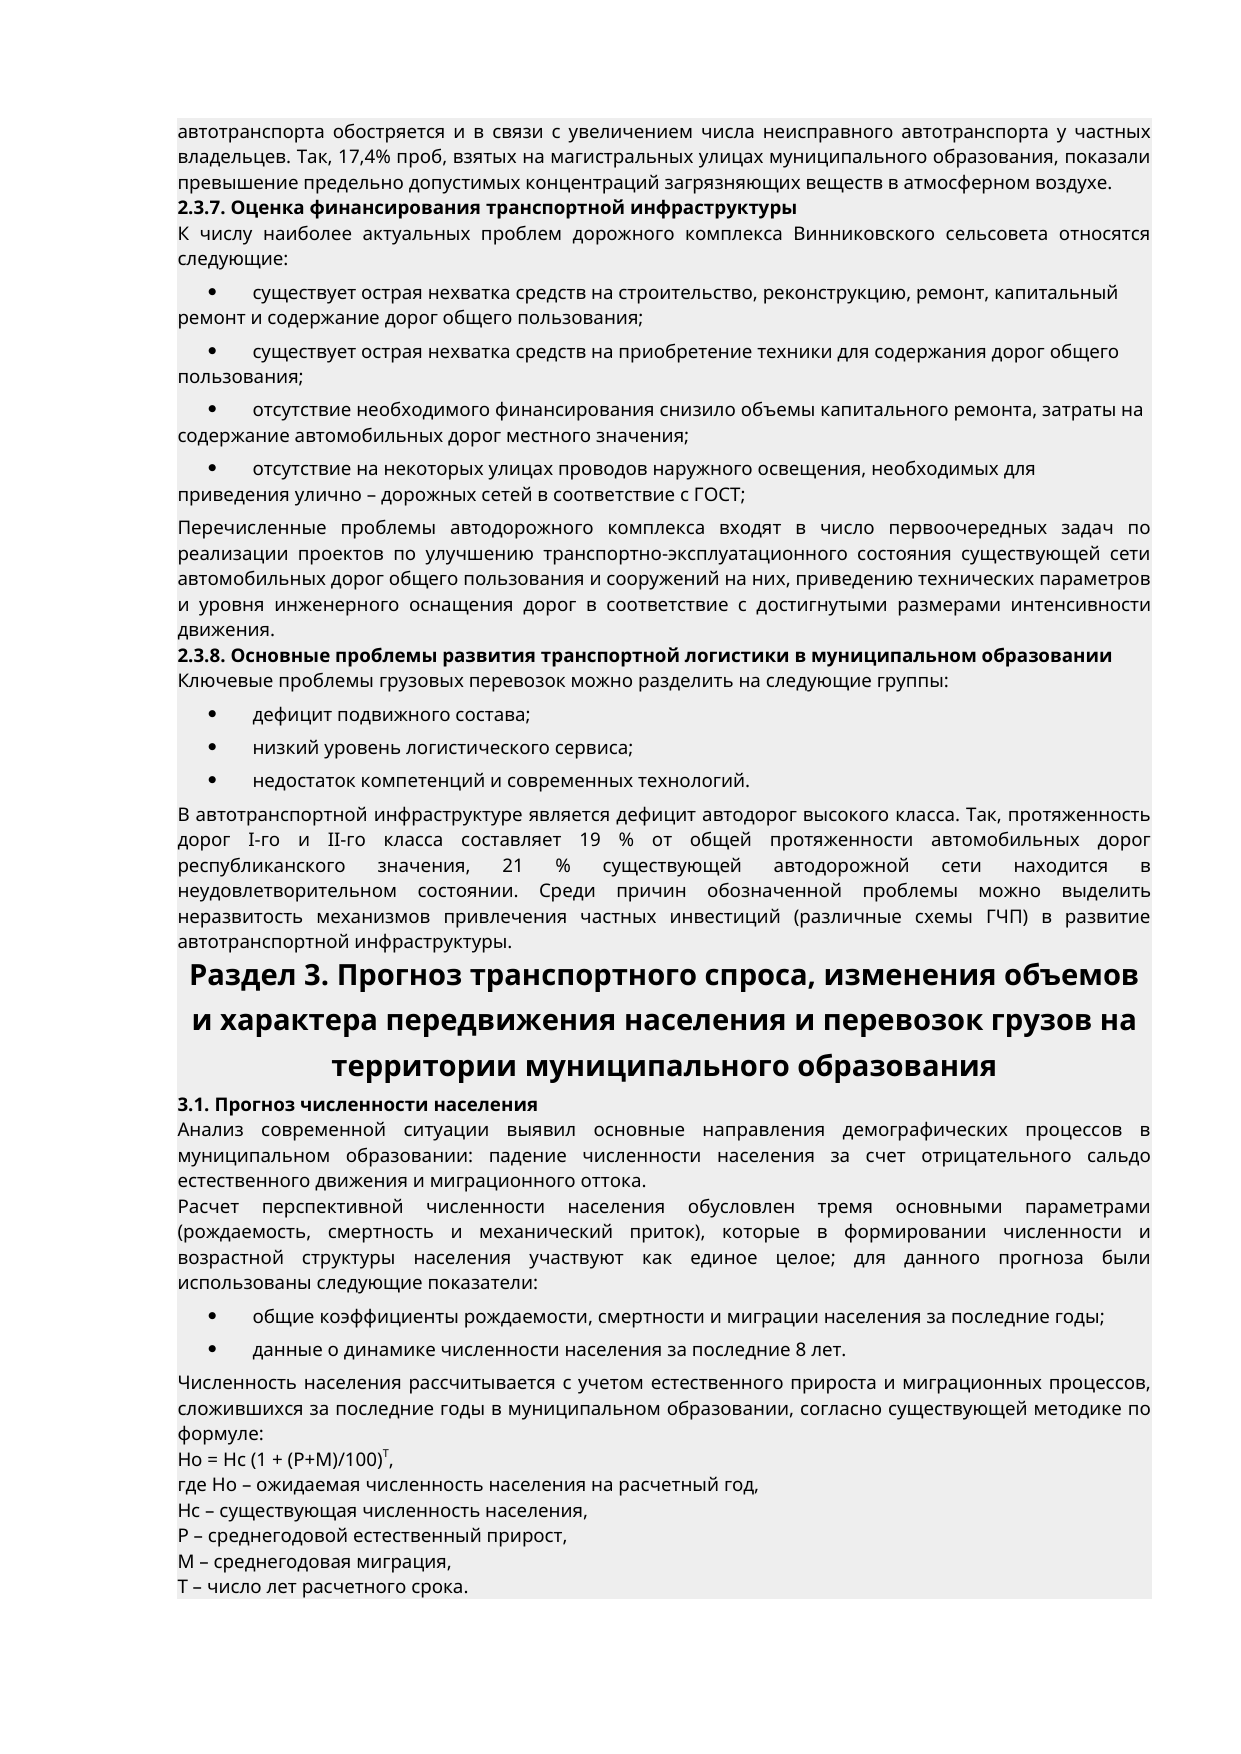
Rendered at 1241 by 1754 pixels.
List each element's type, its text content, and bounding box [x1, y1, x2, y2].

text 2.3.8. Основные проблемы развития транспортной логистики в муниципальном образовании [177, 642, 1152, 668]
text 3.1. Прогноз численности населения [177, 1091, 1152, 1116]
list отсутствие на некоторых улицах проводов наружного освещения, необходимых для приведения улично – дорожных сетей в соответствие с ГОСТ; [177, 456, 1152, 507]
text В автотранспортной инфраструктуре является дефицит автодорог высокого класса. Так, протяженность дорог I-го и II-го класса составляет 19 % от общей протяженности автомобильных дорог республиканского значения, 21 % существующей автодорожной сети находится в неудовлетворительном состоянии. Среди причин обозначенной проблемы можно выделить неразвитость механизмов привлечения частных инвестиций (различные схемы ГЧП) в развитие автотранспортной инфраструктуры. [177, 801, 1152, 954]
text Нс – существующая численность населения, [177, 1497, 1152, 1523]
list отсутствие необходимого финансирования снизило объемы капитального ремонта, затраты на содержание автомобильных дорог местного значения; [177, 397, 1152, 448]
list данные о динамике численности населения за последние 8 лет. [177, 1336, 1152, 1362]
list существует острая нехватка средств на приобретение техники для содержания дорог общего пользования; [177, 338, 1152, 389]
text Перечисленные проблемы автодорожного комплекса входят в число первоочередных задач по реализации проектов по улучшению транспортно-эксплуатационного состояния существующей сети автомобильных дорог общего пользования и сооружений на них, приведению технических параметров и уровня инженерного оснащения дорог в соответствие с достигнутыми размерами интенсивности движения. [177, 514, 1152, 642]
text где Но – ожидаемая численность населения на расчетный год, [177, 1472, 1152, 1497]
text Ключевые проблемы грузовых перевозок можно разделить на следующие группы: [177, 668, 1152, 693]
text Численность населения рассчитывается с учетом естественного прироста и миграционных процессов, сложившихся за последние годы в муниципальном образовании, согласно существующей методике по формуле: [177, 1369, 1152, 1446]
text Т – число лет расчетного срока. [177, 1574, 1152, 1599]
list недостаток компетенций и современных технологий. [177, 768, 1152, 793]
text Анализ современной ситуации выявил основные направления демографических процессов в муниципальном образовании: падение численности населения за счет отрицательного сальдо естественного движения и миграционного оттока. [177, 1116, 1152, 1193]
list дефицит подвижного состава; [177, 701, 1152, 726]
text М – среднегодовая миграция, [177, 1548, 1152, 1574]
text Расчет перспективной численности населения обусловлен тремя основными параметрами (рождаемость, смертность и механический приток), которые в формировании численности и возрастной структуры населения участвуют как единое целое; для данного прогноза были использованы следующие показатели: [177, 1193, 1152, 1295]
text 2.3.7. Оценка финансирования транспортной инфраструктуры [177, 195, 1152, 220]
subtitle Раздел 3. Прогноз транспортного спроса, изменения объемов и характера передвижения населения и перевозок грузов на территории муниципального образования [177, 954, 1152, 1085]
text К числу наиболее актуальных проблем дорожного комплекса Винниковского сельсовета относятся следующие: [177, 220, 1152, 271]
list низкий уровень логистического сервиса; [177, 734, 1152, 760]
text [177, 118, 1152, 195]
list существует острая нехватка средств на строительство, реконструкцию, ремонт, капитальный ремонт и содержание дорог общего пользования; [177, 279, 1152, 330]
text Р – среднегодовой естественный прирост, [177, 1523, 1152, 1548]
text Но = Нс (1 + (Р+М)/100)Т, [177, 1446, 1152, 1472]
list общие коэффициенты рождаемости, смертности и миграции населения за последние годы; [177, 1303, 1152, 1328]
